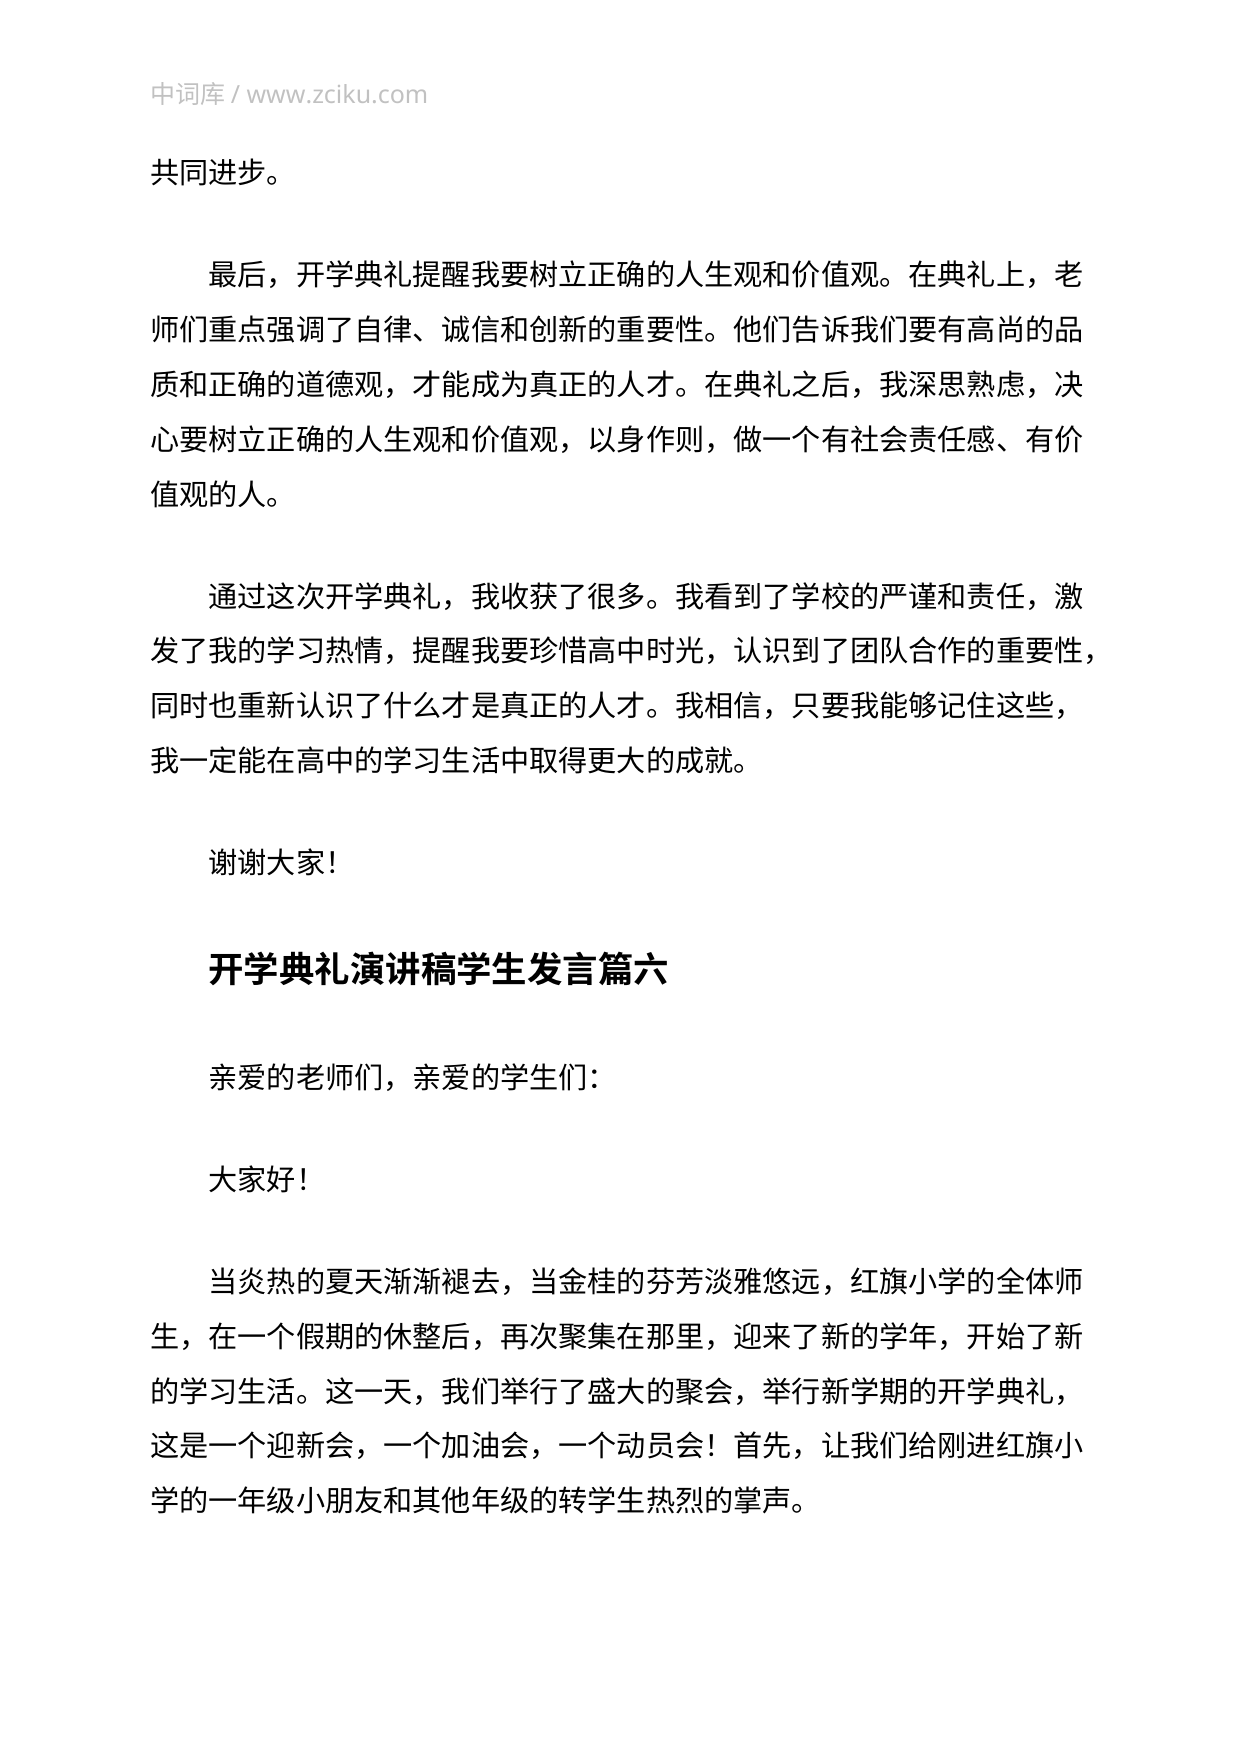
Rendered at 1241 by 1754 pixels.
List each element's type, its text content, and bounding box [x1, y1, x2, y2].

text 当炎热的夏天渐渐褪去，当金桂的芬芳淡雅悠远，红旗小学的全体师生，在一个假期的休整后，再次聚集在那里，迎来了新的学年，开始了新的学习生活。这一天，我们举行了盛大的聚会，举行新学期的开学典礼，这是一个迎新会，一个加油会，一个动员会！首先，让我们给刚进红旗小学的一年级小朋友和其他年级的转学生热烈的掌声。 [150, 1258, 1090, 1520]
text 大家好！ [150, 1157, 1090, 1199]
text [150, 150, 1090, 192]
text 开学典礼演讲稿学生发言篇六 [150, 941, 1090, 993]
text 最后，开学典礼提醒我要树立正确的人生观和价值观。在典礼上，老师们重点强调了自律、诚信和创新的重要性。他们告诉我们要有高尚的品质和正确的道德观，才能成为真正的人才。在典礼之后，我深思熟虑，决心要树立正确的人生观和价值观，以身作则，做一个有社会责任感、有价值观的人。 [150, 252, 1090, 514]
text 亲爱的老师们，亲爱的学生们： [150, 1055, 1090, 1097]
text 通过这次开学典礼，我收获了很多。我看到了学校的严谨和责任，激发了我的学习热情，提醒我要珍惜高中时光，认识到了团队合作的重要性，同时也重新认识了什么才是真正的人才。我相信，只要我能够记住这些，我一定能在高中的学习生活中取得更大的成就。 [150, 573, 1090, 780]
text 谢谢大家！ [150, 839, 1090, 882]
